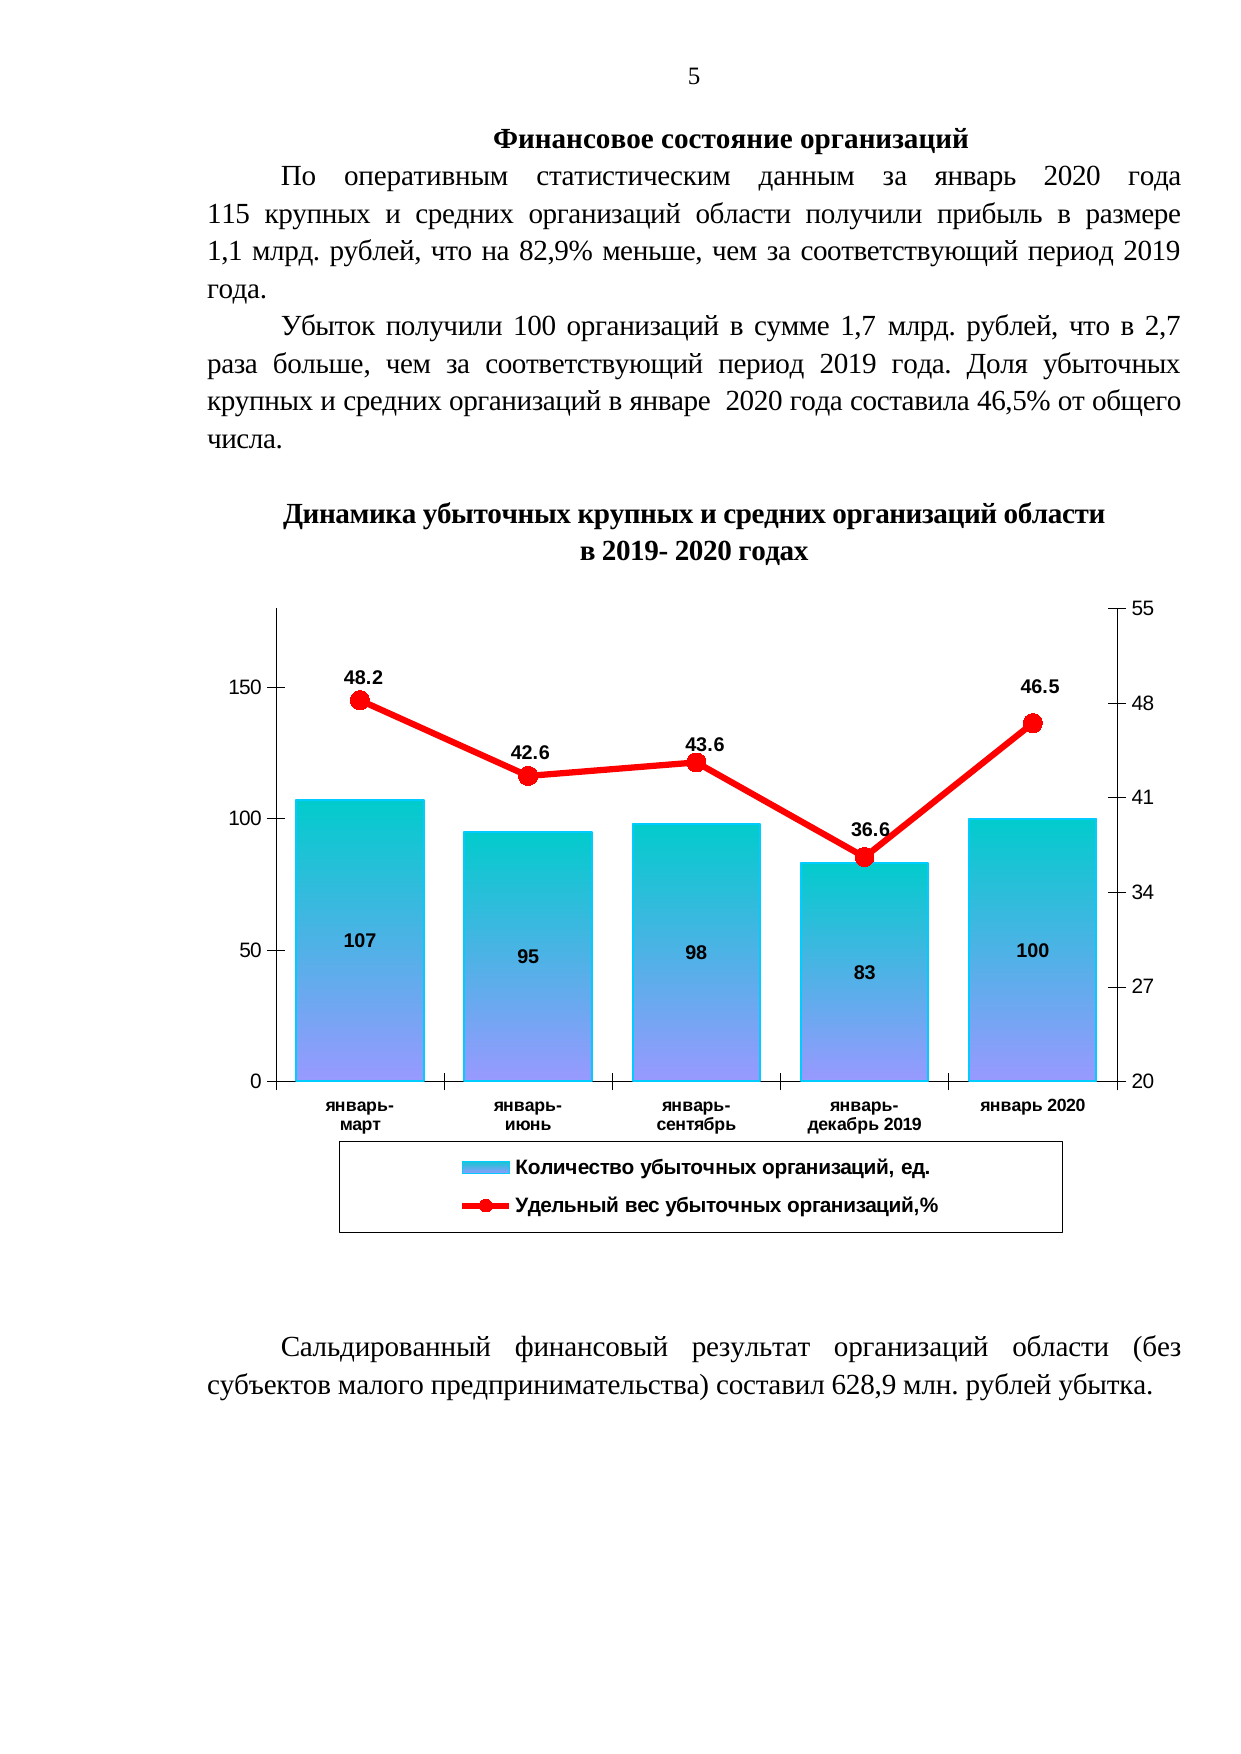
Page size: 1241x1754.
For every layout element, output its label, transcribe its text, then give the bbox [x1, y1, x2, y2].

text Динамика убыточных крупных и средних организаций области в 2019- 2020 годах [207, 493, 1181, 568]
text Сальдированный финансовый результат организаций области (без субъектов малого предпринимательства) составил 628,9 млн. рублей убытка. [207, 1327, 1181, 1402]
subtitle Финансовое состояние организаций [207, 118, 1181, 156]
text Убыток получили 100 организаций в сумме 1,7 млрд. рублей, что в 2,7 раза больше, чем за соответствующий период 2019 года. Доля убыточных крупных и средних организаций в январе 2020 года составила 46,5% от общего числа. [207, 306, 1181, 456]
text По оперативным статистическим данным за январь 2020 года 115 крупных и средних организаций области получили прибыль в размере 1,1 млрд. рублей, что на 82,9% меньше, чем за соответствующий период 2019 года. [207, 156, 1181, 306]
